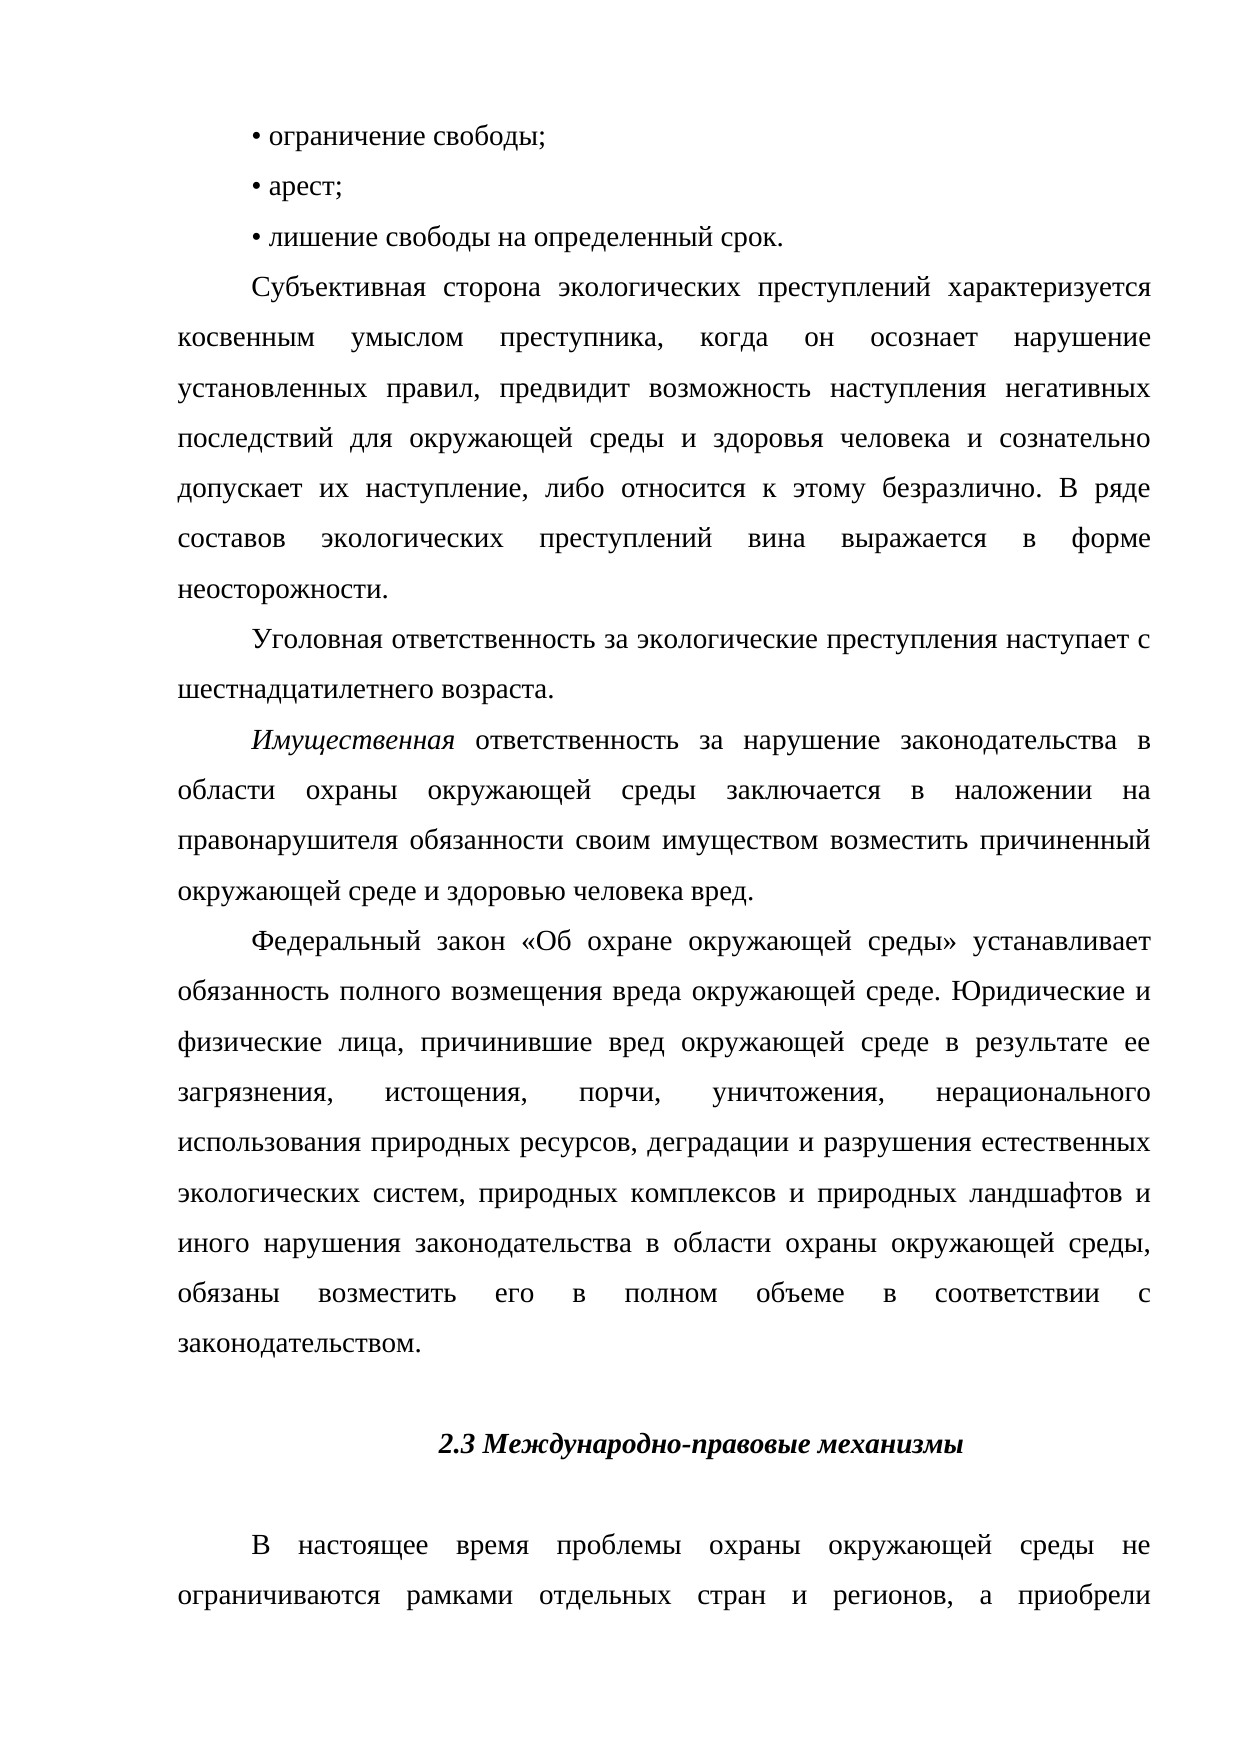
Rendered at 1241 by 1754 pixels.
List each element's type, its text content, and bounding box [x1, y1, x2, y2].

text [177, 1527, 1152, 1611]
text Имущественная ответственность за нарушение законодательства в области охраны окружающей среды заключается в наложении на правонарушителя обязанности своим имуществом возместить причиненный окружающей среде и здоровью человека вред. [177, 722, 1152, 906]
text Уголовная ответственность за экологические преступления наступает с шестнадцатилетнего возраста. [177, 621, 1152, 705]
text Субъективная сторона экологических преступлений характеризуется косвенным умыслом преступника, когда он осознает нарушение установленных правил, предвидит возможность наступления негативных последствий для окружающей среды и здоровья человека и сознательно допускает их наступление, либо относится к этому безразлично. В ряде составов экологических преступлений вина выражается в форме неосторожности. [177, 269, 1152, 604]
text • арест; [177, 168, 1152, 202]
subtitle 2.3 Международно-правовые механизмы [177, 1426, 1152, 1460]
text • лишение свободы на определенный срок. [177, 219, 1152, 252]
text • ограничение свободы; [177, 118, 1152, 152]
text Федеральный закон «Об охране окружающей среды» устанавливает обязанность полного возмещения вреда окружающей среде. Юридические и физические лица, причинившие вред окружающей среде в результате ее загрязнения, истощения, порчи, уничтожения, нерационального использования природных ресурсов, деградации и разрушения естественных экологических систем, природных комплексов и природных ландшафтов и иного нарушения законодательства в области охраны окружающей среды, обязаны возместить его в полном объеме в соответствии с законодательством. [177, 923, 1152, 1359]
